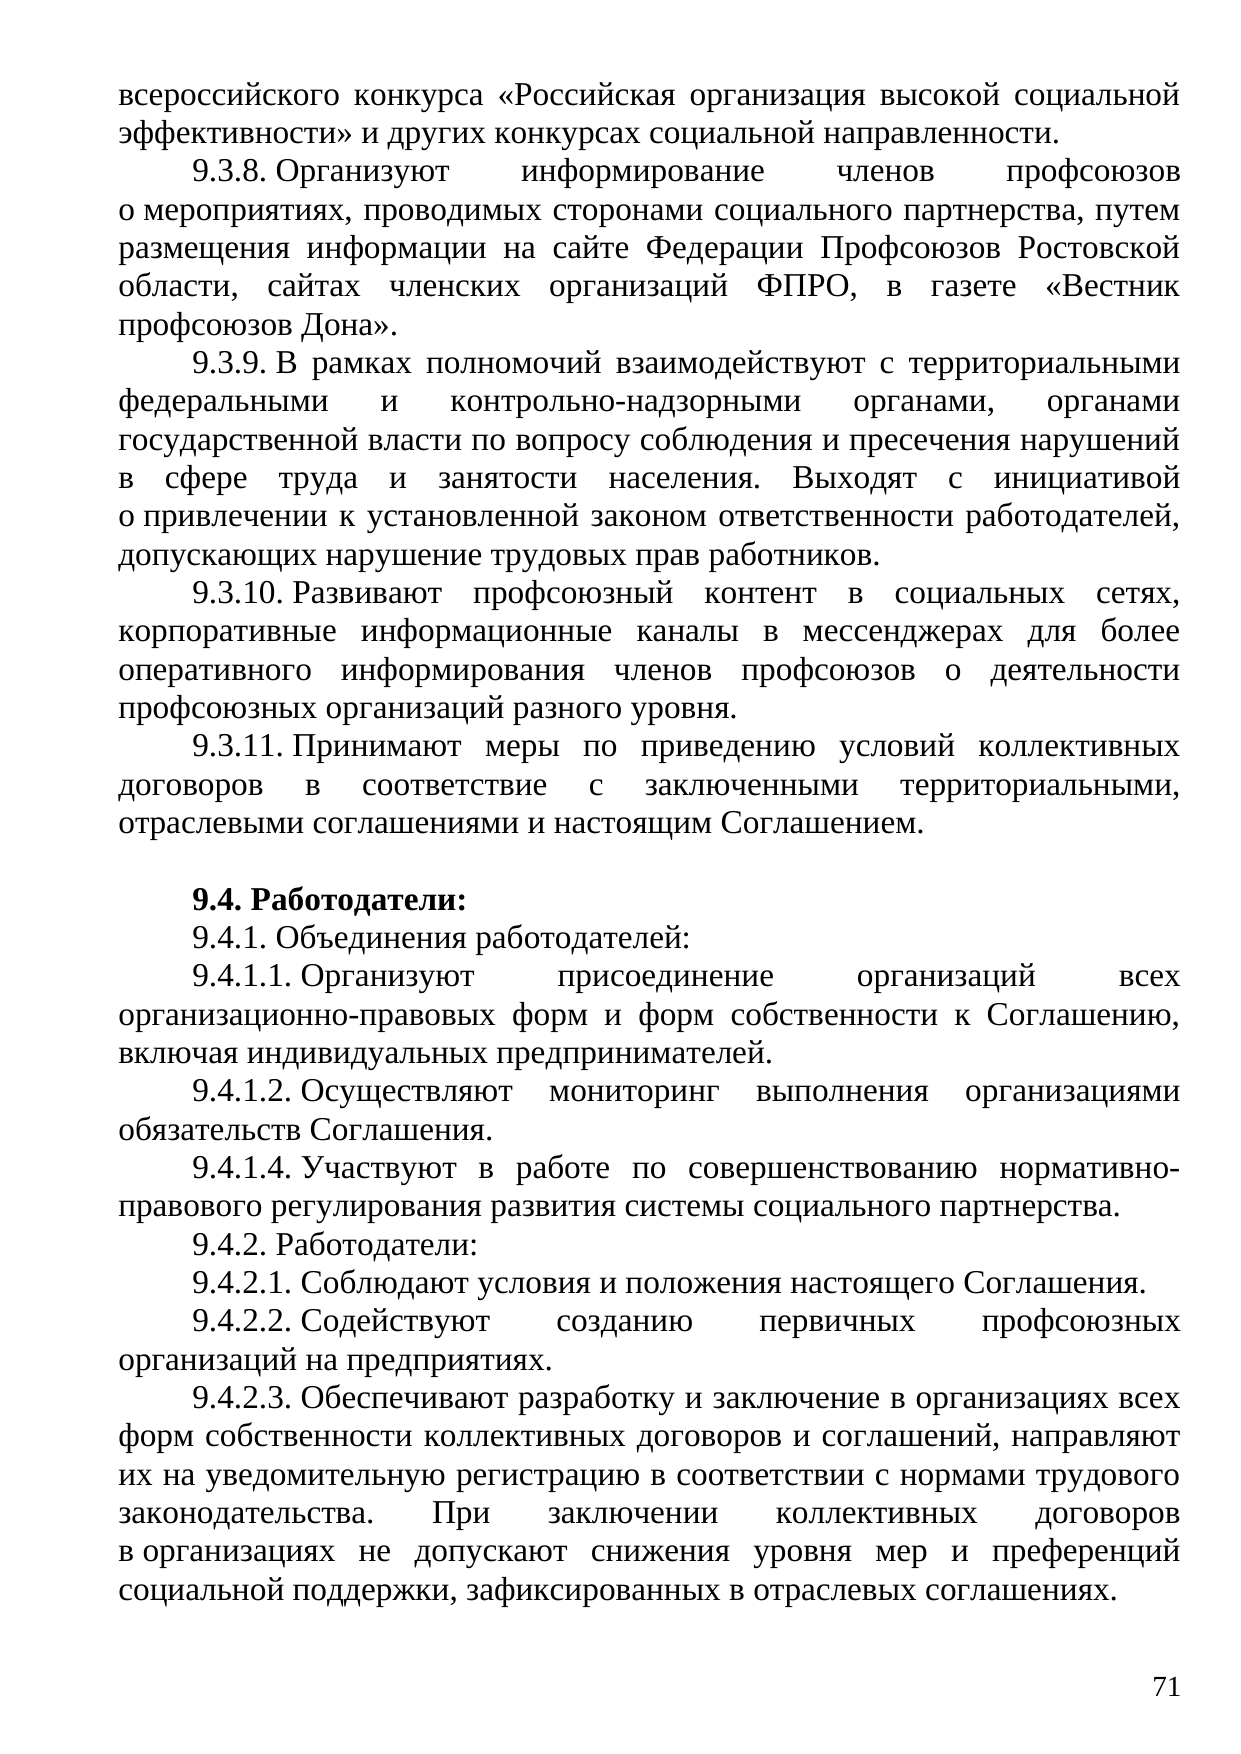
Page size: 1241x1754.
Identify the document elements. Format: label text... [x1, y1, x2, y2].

text 9.4.2. Работодатели: [118, 1224, 1181, 1262]
text 9.4.2.2. Содействуют созданию первичных профсоюзных организаций на предприятиях. [118, 1301, 1181, 1377]
text 9.3.8. Организуют информирование членов профсоюзов о мероприятиях, проводимых сторонами социального партнерства, путем размещения информации на сайте Федерации Профсоюзов Ростовской области, сайтах членских организаций ФПРО, в газете «Вестник профсоюзов Дона». [118, 151, 1181, 342]
text 9.4.1.1. Организуют присоединение организаций всех организационно-правовых форм и форм собственности к Соглашению, включая индивидуальных предпринимателей. [118, 956, 1181, 1071]
text 9.4.2.1. Соблюдают условия и положения настоящего Соглашения. [118, 1262, 1181, 1301]
text 9.3.9. В рамках полномочий взаимодействуют с территориальными федеральными и контрольно-надзорными органами, органами государственной власти по вопросу соблюдения и пресечения нарушений в сфере труда и занятости населения. Выходят с инициативой о привлечении к установленной законом ответственности работодателей, допускающих нарушение трудовых прав работников. [118, 342, 1181, 572]
text 9.4. Работодатели: [118, 879, 1181, 917]
text 9.3.11. Принимают меры по приведению условий коллективных договоров в соответствие с заключенными территориальными, отраслевыми соглашениями и настоящим Соглашением. [118, 726, 1181, 841]
text 9.4.1. Объединения работодателей: [118, 917, 1181, 956]
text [118, 74, 1181, 151]
text 9.4.1.2. Осуществляют мониторинг выполнения организациями обязательств Соглашения. [118, 1071, 1181, 1147]
text 9.4.1.4. Участвуют в работе по совершенствованию нормативно-правового регулирования развития системы социального партнерства. [118, 1147, 1181, 1224]
text 9.3.10. Развивают профсоюзный контент в социальных сетях, корпоративные информационные каналы в мессенджерах для более оперативного информирования членов профсоюзов о деятельности профсоюзных организаций разного уровня. [118, 572, 1181, 726]
text 9.4.2.3. Обеспечивают разработку и заключение в организациях всех форм собственности коллективных договоров и соглашений, направляют их на уведомительную регистрацию в соответствии с нормами трудового законодательства. При заключении коллективных договоров в организациях не допускают снижения уровня мер и преференций социальной поддержки, зафиксированных в отраслевых соглашениях. [118, 1377, 1181, 1607]
